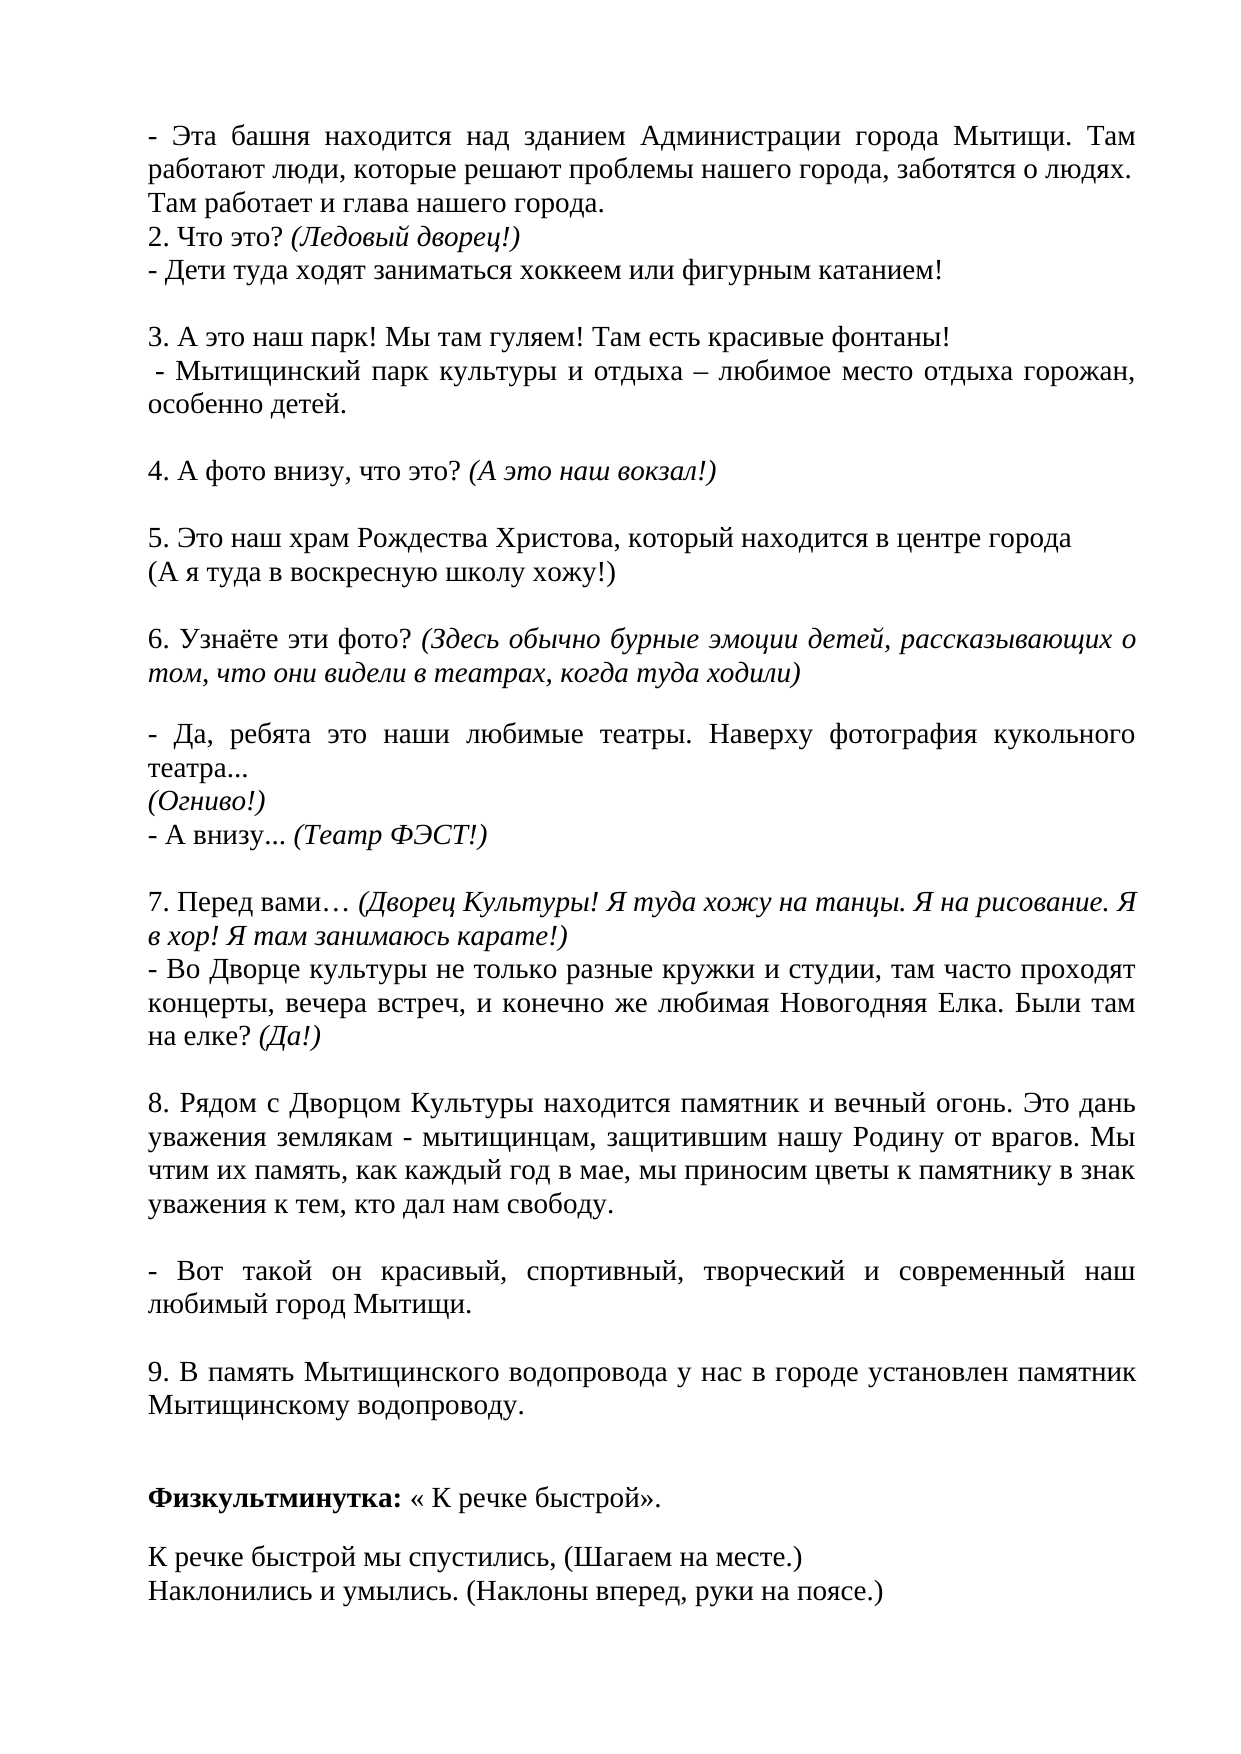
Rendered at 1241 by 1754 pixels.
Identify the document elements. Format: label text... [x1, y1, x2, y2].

text - Мытищинский парк культуры и отдыха – любимое место отдыха горожан, особенно детей. [148, 353, 1137, 420]
text Физкультминутка: « К речке быстрой». [148, 1480, 1137, 1514]
text 4. А фото внизу, что это? (А это наш вокзал!) [148, 453, 1137, 487]
text 3. А это наш парк! Мы там гуляем! Там есть красивые фонтаны! [148, 319, 1137, 353]
text - Во Дворце культуры не только разные кружки и студии, там часто проходят концерты, вечера встреч, и конечно же любимая Новогодняя Елка. Были там на елке? (Да!) [148, 951, 1137, 1052]
text 7. Перед вами… (Дворец Культуры! Я туда хожу на танцы. Я на рисование. Я в хор! Я там занимаюсь карате!) [148, 884, 1137, 951]
text - Вот такой он красивый, спортивный, творческий и современный наш любимый город Мытищи. [148, 1253, 1137, 1320]
text 8. Рядом с Дворцом Культуры находится памятник и вечный огонь. Это дань уважения землякам - мытищинцам, защитившим нашу Родину от врагов. Мы чтим их память, как каждый год в мае, мы приносим цветы к памятнику в знак уважения к тем, кто дал нам свободу. [148, 1085, 1137, 1219]
text 9. В память Мытищинского водопровода у нас в городе установлен памятник Мытищинскому водопроводу. [148, 1354, 1137, 1421]
text (А я туда в воскресную школу хожу!) [148, 554, 1137, 588]
text - Эта башня находится над зданием Администрации города Мытищи. Там работают люди, которые решают проблемы нашего города, заботятся о людях. [148, 118, 1137, 185]
text 5. Это наш храм Рождества Христова, который находится в центре города [148, 521, 1137, 554]
text - Да, ребята это наши любимые театры. Наверху фотография кукольного театра... [148, 716, 1137, 783]
text Там работает и глава нашего города. [148, 185, 1137, 219]
text 2. Что это? (Ледовый дворец!) [148, 219, 1137, 252]
text - А внизу... (Театр ФЭСТ!) [148, 817, 1137, 851]
text - Дети туда ходят заниматься хоккеем или фигурным катанием! [148, 252, 1137, 286]
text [148, 1539, 1211, 1607]
text 6. Узнаёте эти фото? (Здесь обычно бурные эмоции детей, рассказывающих о том, что они видели в театрах, когда туда ходили) [148, 621, 1137, 688]
text (Огниво!) [148, 783, 1137, 817]
